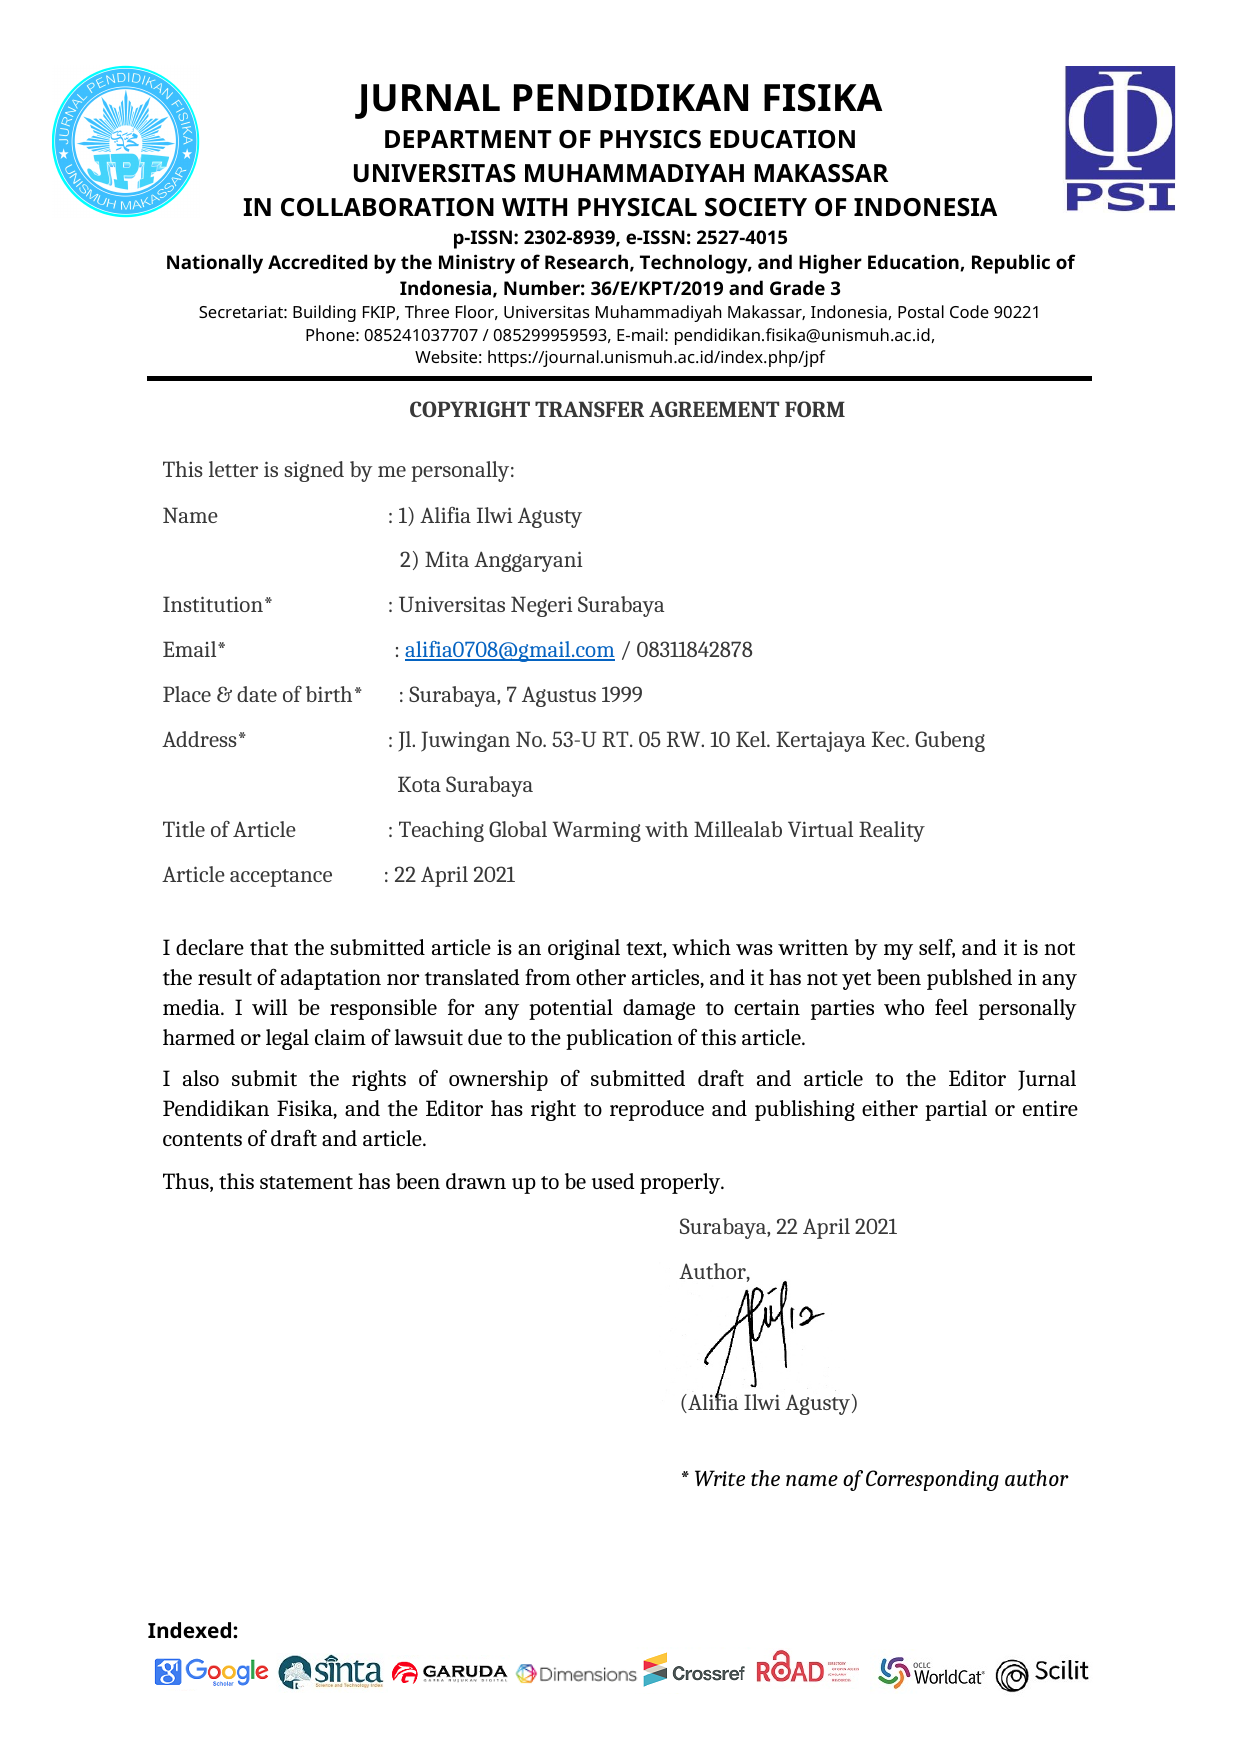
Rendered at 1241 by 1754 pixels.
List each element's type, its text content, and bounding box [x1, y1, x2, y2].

text 2) Mita Anggaryani [400, 547, 1053, 573]
picture [147, 1645, 1097, 1697]
text Surabaya, 22 April 2021 [679, 1214, 1079, 1240]
text COPYRIGHT TRANSFER AGREEMENT FORM [162, 397, 1092, 423]
text Institution* : Universitas Negeri Surabaya [162, 592, 1092, 618]
picture [51, 65, 200, 218]
text Author, [679, 1259, 1079, 1285]
text (Alifia Ilwi Agusty) [679, 1390, 1079, 1416]
text Email* : alifia0708@gmail.com / 08311842878 [162, 637, 1092, 663]
text This letter is signed by me personally: [162, 457, 1092, 483]
text I declare that the submitted article is an original text, which was written by my self, and it is not the result of adaptation nor translated from other articles, and it has not yet been publshed in any media. I will be responsible for any potential damage to certain parties who feel personally harmed or legal claim of lawsuit due to the publication of this article. [162, 934, 1078, 1051]
text Thus, this statement has been drawn up to be used properly. [162, 1169, 1092, 1195]
text Place & date of birth* : Surabaya, 7 Agustus 1999 [162, 682, 1092, 708]
text Address* : Jl. Juwingan No. 53-U RT. 05 RW. 10 Kel. Kertajaya Kec. Gubeng [162, 727, 1092, 753]
text I also submit the rights of ownership of submitted draft and article to the Editor Jurnal Pendidikan Fisika, and the Editor has right to reproduce and publishing either partial or entire contents of draft and article. [162, 1066, 1079, 1152]
text Article acceptance : 22 April 2021 [162, 862, 1092, 888]
text Name : 1) Alifia Ilwi Agusty [162, 502, 1092, 529]
picture [1062, 66, 1175, 213]
text Kota Surabaya [162, 772, 1092, 798]
text * Write the name of Corresponding author [679, 1466, 1092, 1492]
text Title of Article : Teaching Global Warming with Millealab Virtual Reality [162, 817, 1092, 843]
picture [659, 1262, 847, 1405]
